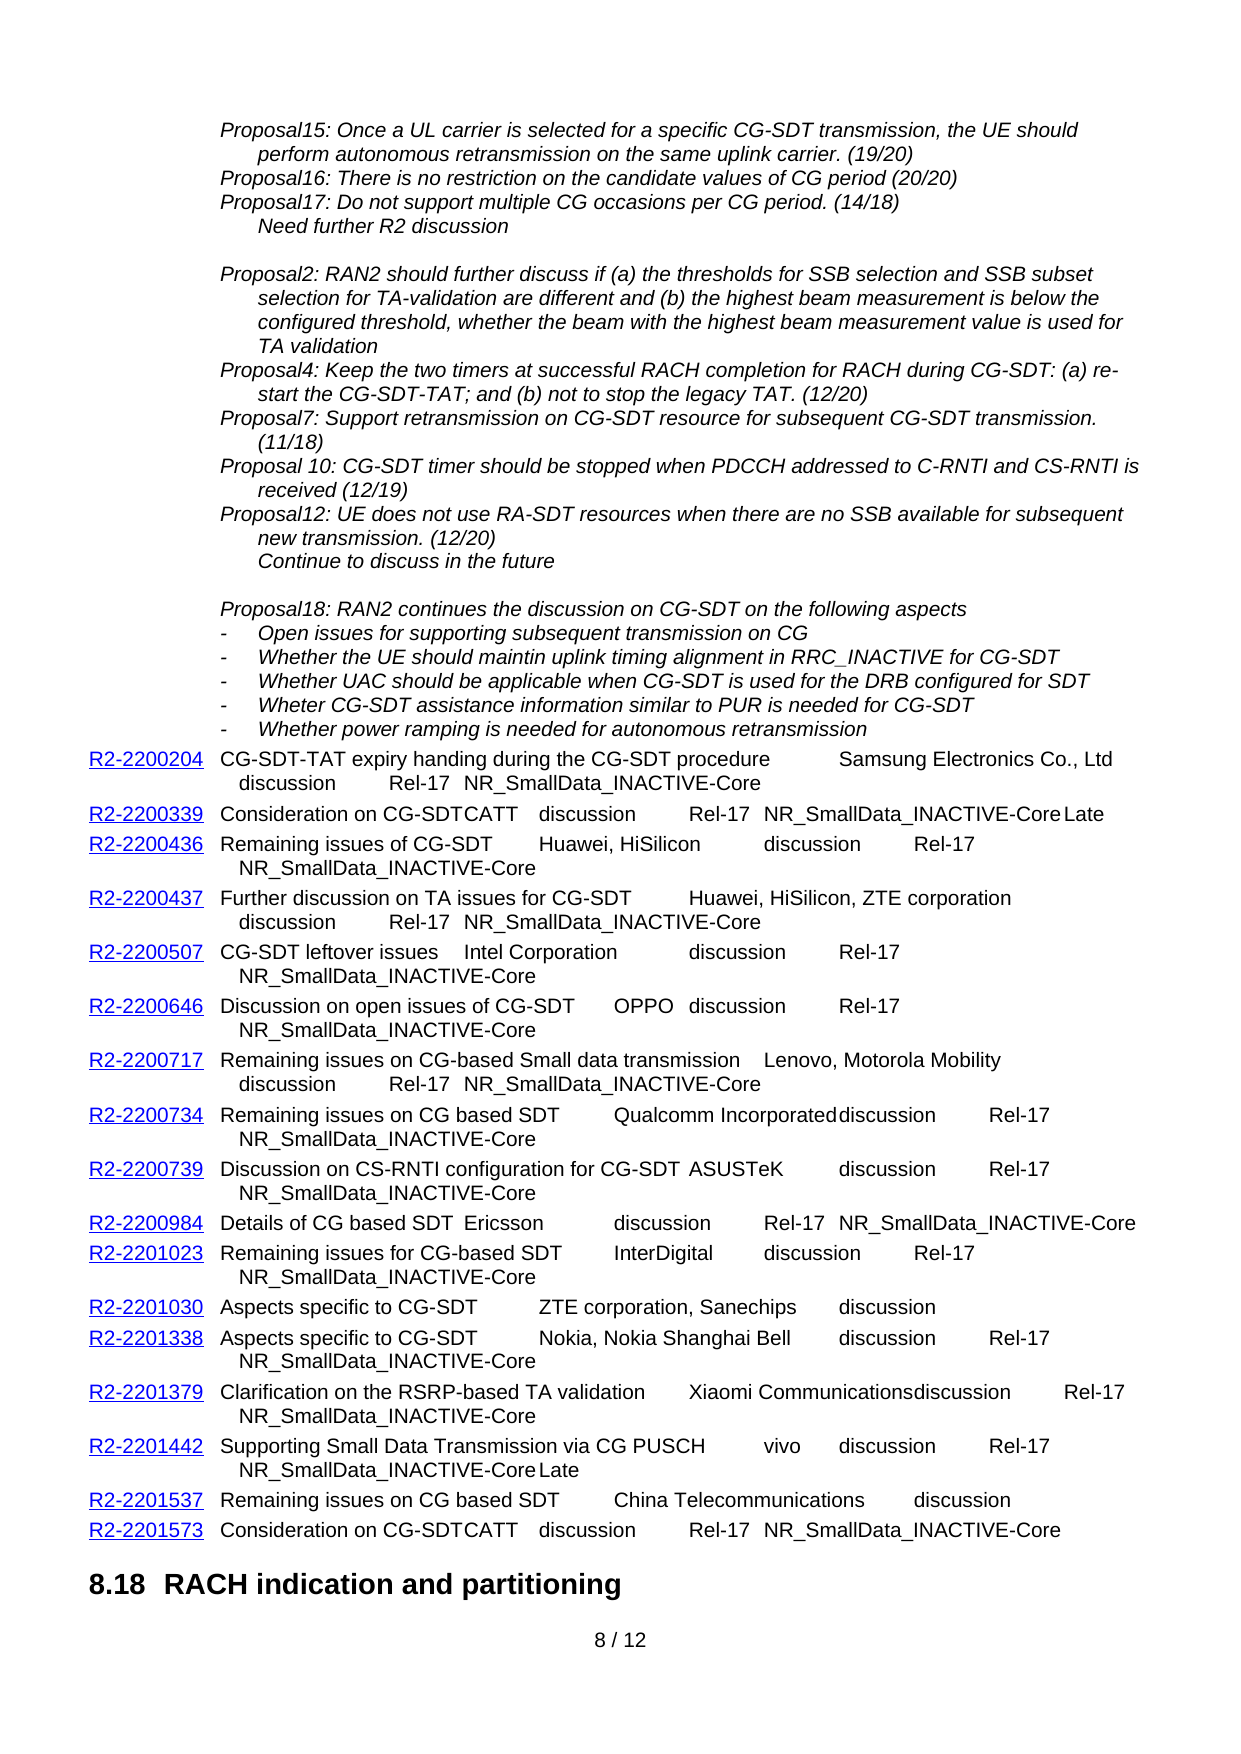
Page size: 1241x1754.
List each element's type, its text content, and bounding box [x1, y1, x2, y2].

title R2-2200507 CG-SDT leftover issues Intel Corporation discussion Rel-17 NR_SmallData_INACTIVE-Core [89, 940, 1152, 988]
title R2-2201030 Aspects specific to CG-SDT ZTE corporation, Sanechips discussion [89, 1295, 1152, 1319]
subtitle 8.18 RACH indication and partitioning [89, 1567, 1152, 1601]
text Proposal15: Once a UL carrier is selected for a specific CG-SDT transmission, the UE should perform autonomous retransmission on the same uplink carrier. (19/20) [220, 118, 1152, 166]
text Proposal16: There is no restriction on the candidate values of CG period (20/20) [220, 166, 1152, 190]
text Proposal 10: CG-SDT timer should be stopped when PDCCH addressed to C-RNTI and CS-RNTI is received (12/19) [220, 453, 1152, 501]
title R2-2200984 Details of CG based SDT Ericsson discussion Rel-17 NR_SmallData_INACTIVE-Core [89, 1211, 1152, 1235]
title R2-2201537 Remaining issues on CG based SDT China Telecommunications discussion [89, 1488, 1152, 1512]
text - Open issues for supporting subsequent transmission on CG [220, 621, 1152, 645]
title R2-2201023 Remaining issues for CG-based SDT InterDigital discussion Rel-17 NR_SmallData_INACTIVE-Core [89, 1241, 1152, 1289]
text Proposal2: RAN2 should further discuss if (a) the thresholds for SSB selection and SSB subset selection for TA-validation are different and (b) the highest beam measurement is below the configured threshold, whether the beam with the highest beam measurement value is used for TA validation [220, 262, 1152, 358]
text  Need further R2 discussion [220, 214, 1152, 238]
text - Wheter CG-SDT assistance information similar to PUR is needed for CG-SDT [220, 693, 1152, 717]
text - Whether UAC should be applicable when CG-SDT is used for the DRB configured for SDT [220, 669, 1152, 693]
title R2-2201573 Consideration on CG-SDT CATT discussion Rel-17 NR_SmallData_INACTIVE-Core [89, 1518, 1152, 1542]
text Proposal7: Support retransmission on CG-SDT resource for subsequent CG-SDT transmission. (11/18) [220, 406, 1152, 453]
text Proposal17: Do not support multiple CG occasions per CG period. (14/18) [220, 190, 1152, 214]
text Proposal18: RAN2 continues the discussion on CG-SDT on the following aspects [220, 597, 1152, 621]
title R2-2201379 Clarification on the RSRP-based TA validation Xiaomi Communications discussion Rel-17 NR_SmallData_INACTIVE-Core [89, 1379, 1152, 1427]
text - Whether the UE should maintin uplink timing alignment in RRC_INACTIVE for CG-SDT [220, 645, 1152, 669]
title R2-2200734 Remaining issues on CG based SDT Qualcomm Incorporated discussion Rel-17 NR_SmallData_INACTIVE-Core [89, 1102, 1152, 1150]
text Proposal4: Keep the two timers at successful RACH completion for RACH during CG-SDT: (a) re-start the CG-SDT-TAT; and (b) not to stop the legacy TAT. (12/20) [220, 358, 1152, 406]
title R2-2200437 Further discussion on TA issues for CG-SDT Huawei, HiSilicon, ZTE corporation discussion Rel-17 NR_SmallData_INACTIVE-Core [89, 886, 1152, 934]
text  Continue to discuss in the future [220, 549, 1152, 573]
text Proposal12: UE does not use RA-SDT resources when there are no SSB available for subsequent new transmission. (12/20) [220, 501, 1152, 549]
title R2-2200339 Consideration on CG-SDT CATT discussion Rel-17 NR_SmallData_INACTIVE-Core Late [89, 801, 1152, 825]
title R2-2201442 Supporting Small Data Transmission via CG PUSCH vivo discussion Rel-17 NR_SmallData_INACTIVE-Core Late [89, 1434, 1152, 1482]
title R2-2200717 Remaining issues on CG-based Small data transmission Lenovo, Motorola Mobility discussion Rel-17 NR_SmallData_INACTIVE-Core [89, 1048, 1152, 1096]
title R2-2200436 Remaining issues of CG-SDT Huawei, HiSilicon discussion Rel-17 NR_SmallData_INACTIVE-Core [89, 832, 1152, 879]
text - Whether power ramping is needed for autonomous retransmission [220, 717, 1152, 741]
title R2-2201338 Aspects specific to CG-SDT Nokia, Nokia Shanghai Bell discussion Rel-17 NR_SmallData_INACTIVE-Core [89, 1325, 1152, 1373]
title R2-2200739 Discussion on CS-RNTI configuration for CG-SDT ASUSTeK discussion Rel-17 NR_SmallData_INACTIVE-Core [89, 1157, 1152, 1204]
title R2-2200646 Discussion on open issues of CG-SDT OPPO discussion Rel-17 NR_SmallData_INACTIVE-Core [89, 994, 1152, 1042]
title R2-2200204 CG-SDT-TAT expiry handing during the CG-SDT procedure Samsung Electronics Co., Ltd discussion Rel-17 NR_SmallData_INACTIVE-Core [89, 747, 1152, 795]
